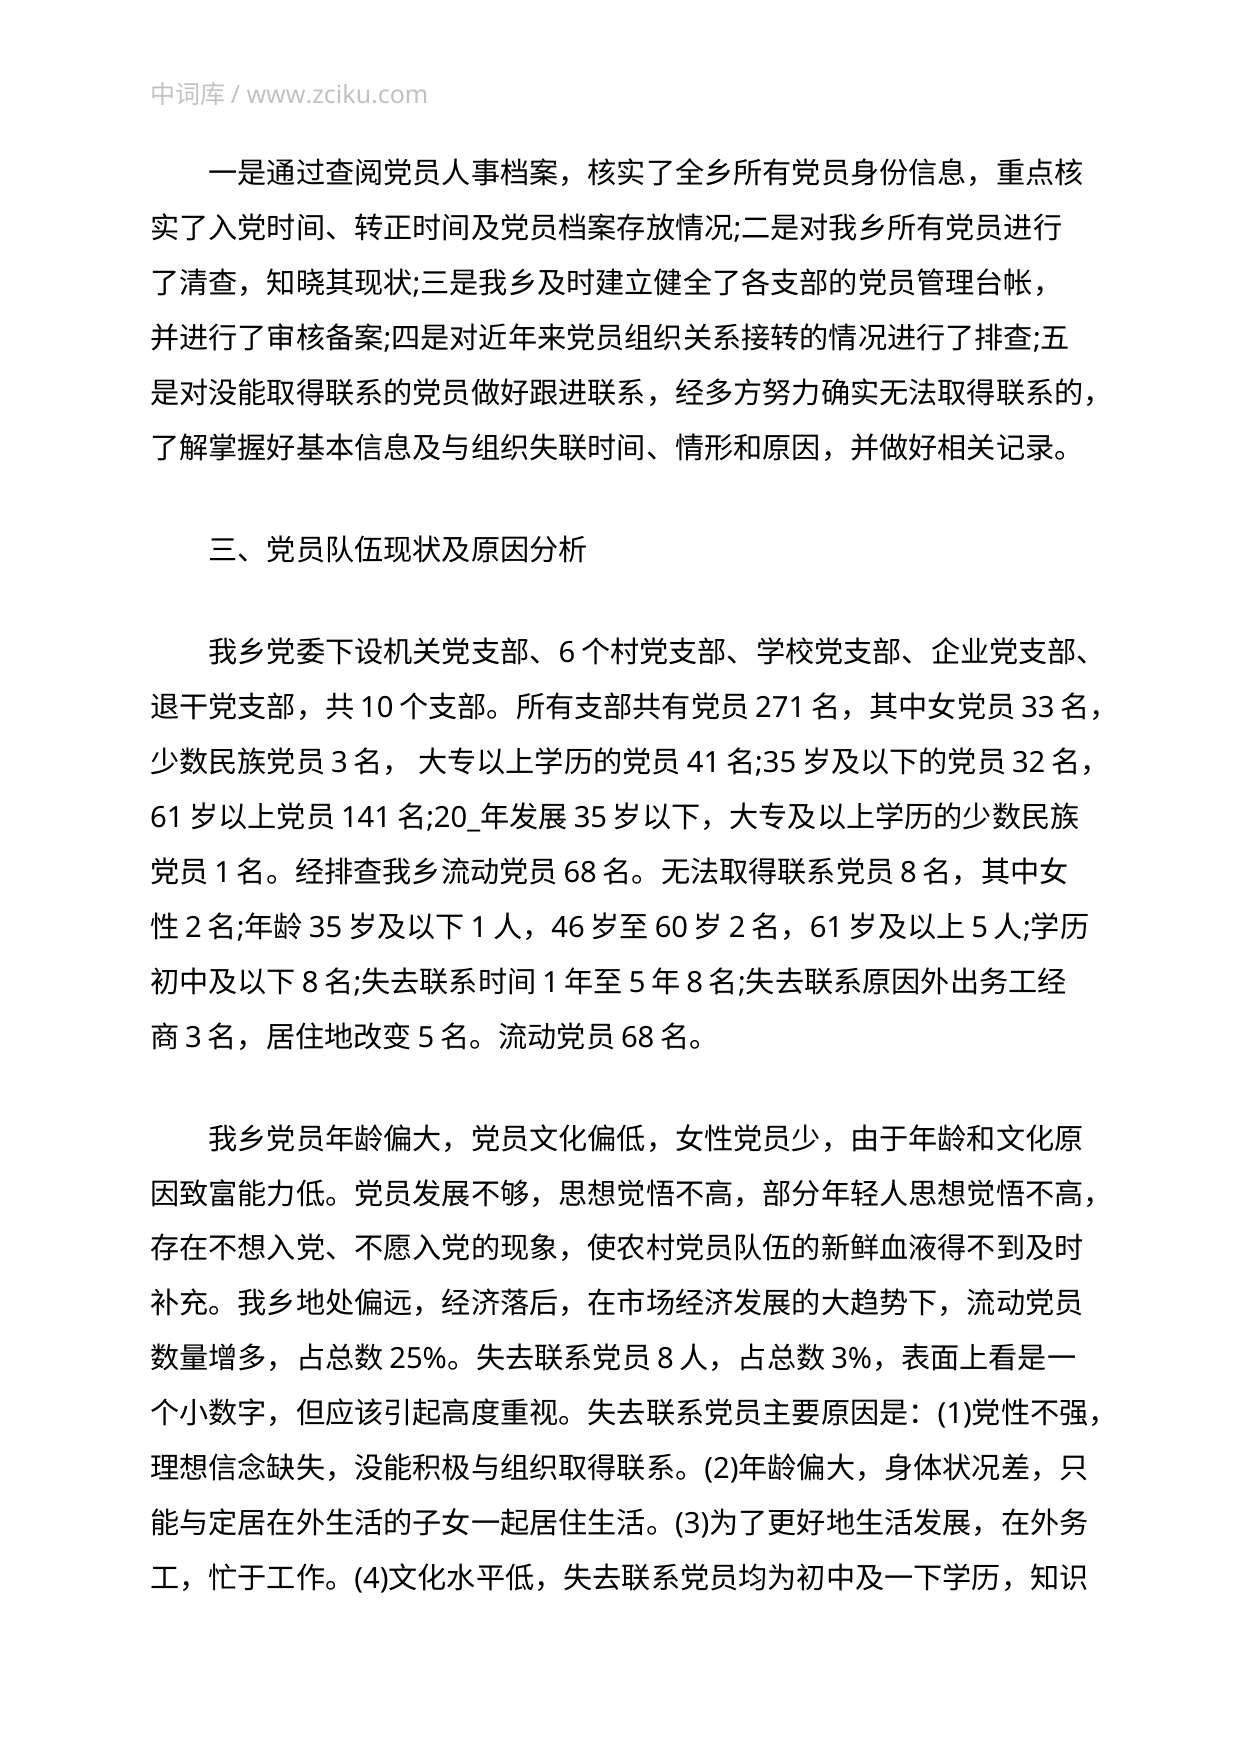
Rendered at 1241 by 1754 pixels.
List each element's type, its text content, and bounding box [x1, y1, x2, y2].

text 我乡党委下设机关党支部、6个村党支部、学校党支部、企业党支部、退干党支部，共10个支部。所有支部共有党员271名，其中女党员33名，少数民族党员3名， 大专以上学历的党员41名;35岁及以下的党员32名，61岁以上党员141名;20_年发展35岁以下，大专及以上学历的少数民族党员1名。经排查我乡流动党员68名。无法取得联系党员8名，其中女性2名;年龄35岁及以下1人，46岁至60岁2名，61岁及以上5人;学历初中及以下8名;失去联系时间1年至5年8名;失去联系原因外出务工经商3名，居住地改变5名。流动党员68名。 [150, 628, 1090, 1056]
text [150, 1115, 1090, 1597]
text 一是通过查阅党员人事档案，核实了全乡所有党员身份信息，重点核实了入党时间、转正时间及党员档案存放情况;二是对我乡所有党员进行了清查，知晓其现状;三是我乡及时建立健全了各支部的党员管理台帐，并进行了审核备案;四是对近年来党员组织关系接转的情况进行了排查;五是对没能取得联系的党员做好跟进联系，经多方努力确实无法取得联系的，了解掌握好基本信息及与组织失联时间、情形和原因，并做好相关记录。 [150, 150, 1090, 467]
text 三、党员队伍现状及原因分析 [150, 527, 1090, 569]
